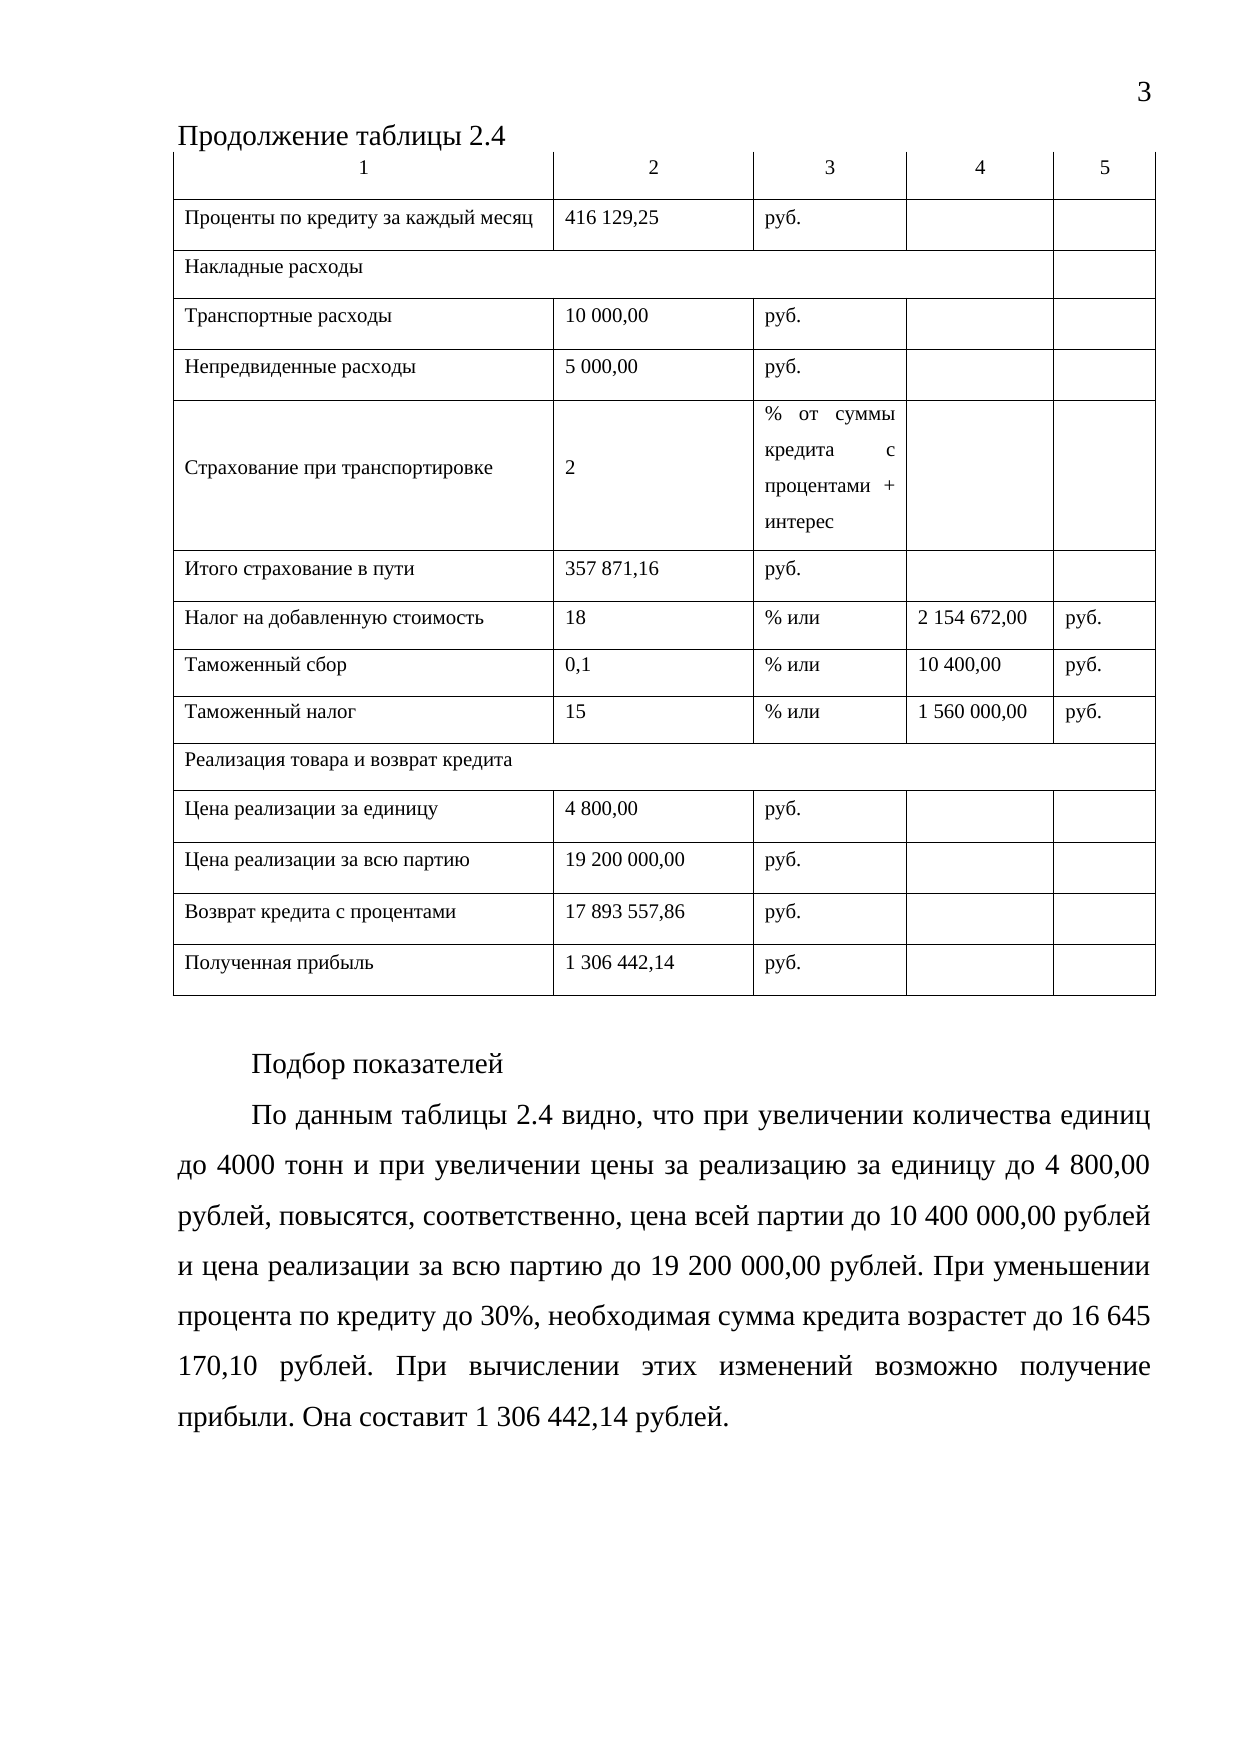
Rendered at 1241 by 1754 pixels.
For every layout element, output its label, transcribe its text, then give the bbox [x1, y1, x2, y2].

table_cell % или [754, 650, 906, 696]
table_cell руб. [754, 894, 906, 944]
table_cell руб. [1054, 602, 1155, 648]
table_cell [1054, 551, 1155, 601]
table_cell Цена реализации за всю партию [174, 843, 553, 893]
table_cell 416 129,25 [554, 200, 753, 250]
text По данным таблицы 2.4 видно, что при увеличении количества единиц до 4000 тонн и при увеличении цены за реализацию за единицу до 4 800,00 рублей, повысятся, соответственно, цена всей партии до 10 400 000,00 рублей и цена реализации за всю партию до 19 200 000,00 рублей. При уменьшении процента по кредиту до 30%, необходимая сумма кредита возрастет до 16 645 170,10 рублей. При вычислении этих изменений возможно получение прибыли. Она составит 1 306 442,14 рублей. [177, 1097, 1152, 1432]
table_cell руб. [754, 551, 906, 601]
table_cell Налог на добавленную стоимость [174, 602, 553, 648]
table_cell [1054, 791, 1155, 842]
table_cell % или [754, 697, 906, 743]
table_cell 0,1 [554, 650, 753, 696]
table_cell Цена реализации за единицу [174, 791, 553, 842]
table_cell Итого страхование в пути [174, 551, 553, 601]
table_cell [907, 945, 1053, 995]
table_cell [907, 401, 1053, 550]
table_cell 2 [554, 401, 753, 550]
table_cell руб. [754, 299, 906, 349]
table_cell [1054, 401, 1155, 550]
table_cell [907, 200, 1053, 250]
table_cell 2 154 672,00 [907, 602, 1053, 648]
table_cell Транспортные расходы [174, 299, 553, 349]
table_cell [907, 299, 1053, 349]
table_cell [907, 894, 1053, 944]
table_cell Реализация товара и возврат кредита [174, 744, 1155, 790]
table_cell [1054, 894, 1155, 944]
table_cell % или [754, 602, 906, 648]
table_cell 10 400,00 [907, 650, 1053, 696]
table_cell % от суммы кредита с процентами + интерес [754, 401, 906, 550]
table_cell руб. [754, 200, 906, 250]
text Продолжение таблицы 2.4 [177, 118, 1152, 152]
table_cell руб. [754, 791, 906, 842]
table_cell [1054, 350, 1155, 400]
table_cell руб. [1054, 650, 1155, 696]
table_cell [907, 791, 1053, 842]
table_cell руб. [1054, 697, 1155, 743]
table_cell руб. [754, 350, 906, 400]
table_cell [907, 843, 1053, 893]
table_cell [1054, 299, 1155, 349]
table_cell 18 [554, 602, 753, 648]
table_header 1 [174, 152, 553, 199]
table_cell Страхование при транспортировке [174, 401, 553, 550]
table_cell [907, 551, 1053, 601]
table_cell 1 560 000,00 [907, 697, 1053, 743]
table_cell [1054, 251, 1155, 297]
table_header 3 [754, 152, 906, 199]
table_header 4 [907, 152, 1053, 199]
table_header 2 [554, 152, 753, 199]
table_cell Полученная прибыль [174, 945, 553, 995]
table_cell 19 200 000,00 [554, 843, 753, 893]
table_cell Непредвиденные расходы [174, 350, 553, 400]
table_cell [907, 350, 1053, 400]
table_cell [1054, 200, 1155, 250]
table_cell [1054, 843, 1155, 893]
table_cell Возврат кредита с процентами [174, 894, 553, 944]
table_cell Таможенный налог [174, 697, 553, 743]
table_cell Проценты по кредиту за каждый месяц [174, 200, 553, 250]
table_cell 5 000,00 [554, 350, 753, 400]
table_cell руб. [754, 843, 906, 893]
text Подбор показателей [177, 1047, 1152, 1080]
table_cell [1054, 945, 1155, 995]
table_cell 15 [554, 697, 753, 743]
table_cell руб. [754, 945, 906, 995]
table_cell 10 000,00 [554, 299, 753, 349]
table_cell Таможенный сбор [174, 650, 553, 696]
table_header 5 [1054, 152, 1155, 199]
table_cell 17 893 557,86 [554, 894, 753, 944]
table_cell Накладные расходы [174, 251, 1053, 297]
table_cell 1 306 442,14 [554, 945, 753, 995]
table_cell 4 800,00 [554, 791, 753, 842]
table_cell 357 871,16 [554, 551, 753, 601]
